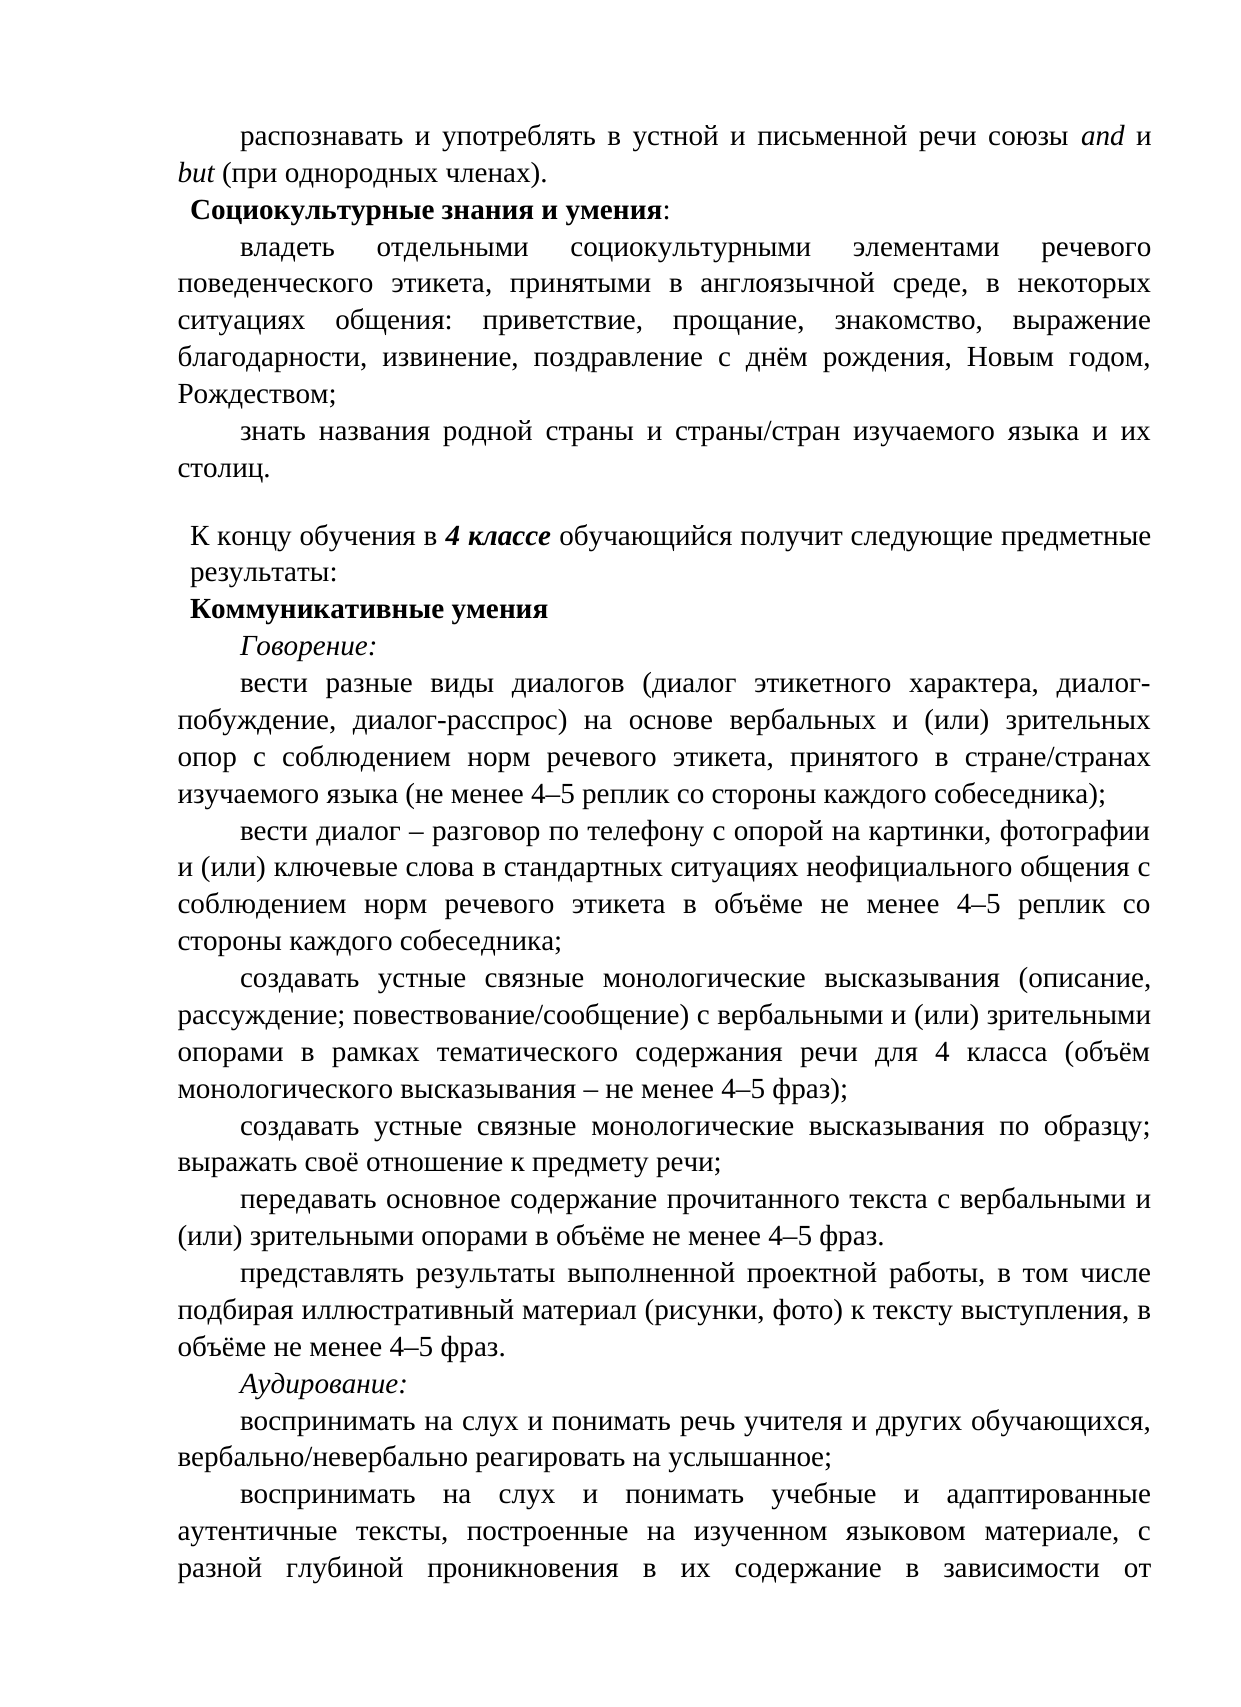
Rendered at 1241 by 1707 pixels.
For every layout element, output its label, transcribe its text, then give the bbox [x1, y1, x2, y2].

text распознавать и употреблять в устной и письменной речи союзы and и but (при однородных членах). [177, 118, 1152, 188]
text создавать устные связные монологические высказывания по образцу; выражать своё отношение к предмету речи; [177, 1108, 1152, 1178]
text вести разные виды диалогов (диалог этикетного характера, диалог-побуждение, диалог-расспрос) на основе вербальных и (или) зрительных опор с соблюдением норм речевого этикета, принятого в стране/странах изучаемого языка (не менее 4–5 реплик со стороны каждого собеседника); [177, 665, 1152, 809]
text представлять результаты выполненной проектной работы, в том числе подбирая иллюстративный материал (рисунки, фото) к тексту выступления, в объёме не менее 4–5 фраз. [177, 1255, 1152, 1362]
text Коммуникативные умения [190, 591, 1152, 625]
text вести диалог – разговор по телефону с опорой на картинки, фотографии и (или) ключевые слова в стандартных ситуациях неофициального общения с соблюдением норм речевого этикета в объёме не менее 4–5 реплик со стороны каждого собеседника; [177, 813, 1152, 957]
text владеть отдельными социокультурными элементами речевого поведенческого этикета, принятыми в англоязычной среде, в некоторых ситуациях общения: приветствие, прощание, знакомство, выражение благодарности, извинение, поздравление с днём рождения, Новым годом, Рождеством; [177, 229, 1152, 410]
text создавать устные связные монологические высказывания (описание, рассуждение; повествование/сообщение) с вербальными и (или) зрительными опорами в рамках тематического содержания речи для 4 класса (объём монологического высказывания – не менее 4–5 фраз); [177, 960, 1152, 1104]
text К концу обучения в 4 классе обучающийся получит следующие предметные результаты: [190, 518, 1152, 588]
text знать названия родной страны и страны/стран изучаемого языка и их столиц. [177, 413, 1152, 483]
text воспринимать на слух и понимать речь учителя и других обучающихся, вербально/невербально реагировать на услышанное; [177, 1403, 1152, 1473]
text передавать основное содержание прочитанного текста с вербальными и (или) зрительными опорами в объёме не менее 4–5 фраз. [177, 1181, 1152, 1252]
text Аудирование: [177, 1366, 1152, 1399]
text Говорение: [177, 628, 1152, 662]
text Социокультурные знания и умения: [190, 192, 1152, 225]
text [177, 1476, 1152, 1584]
